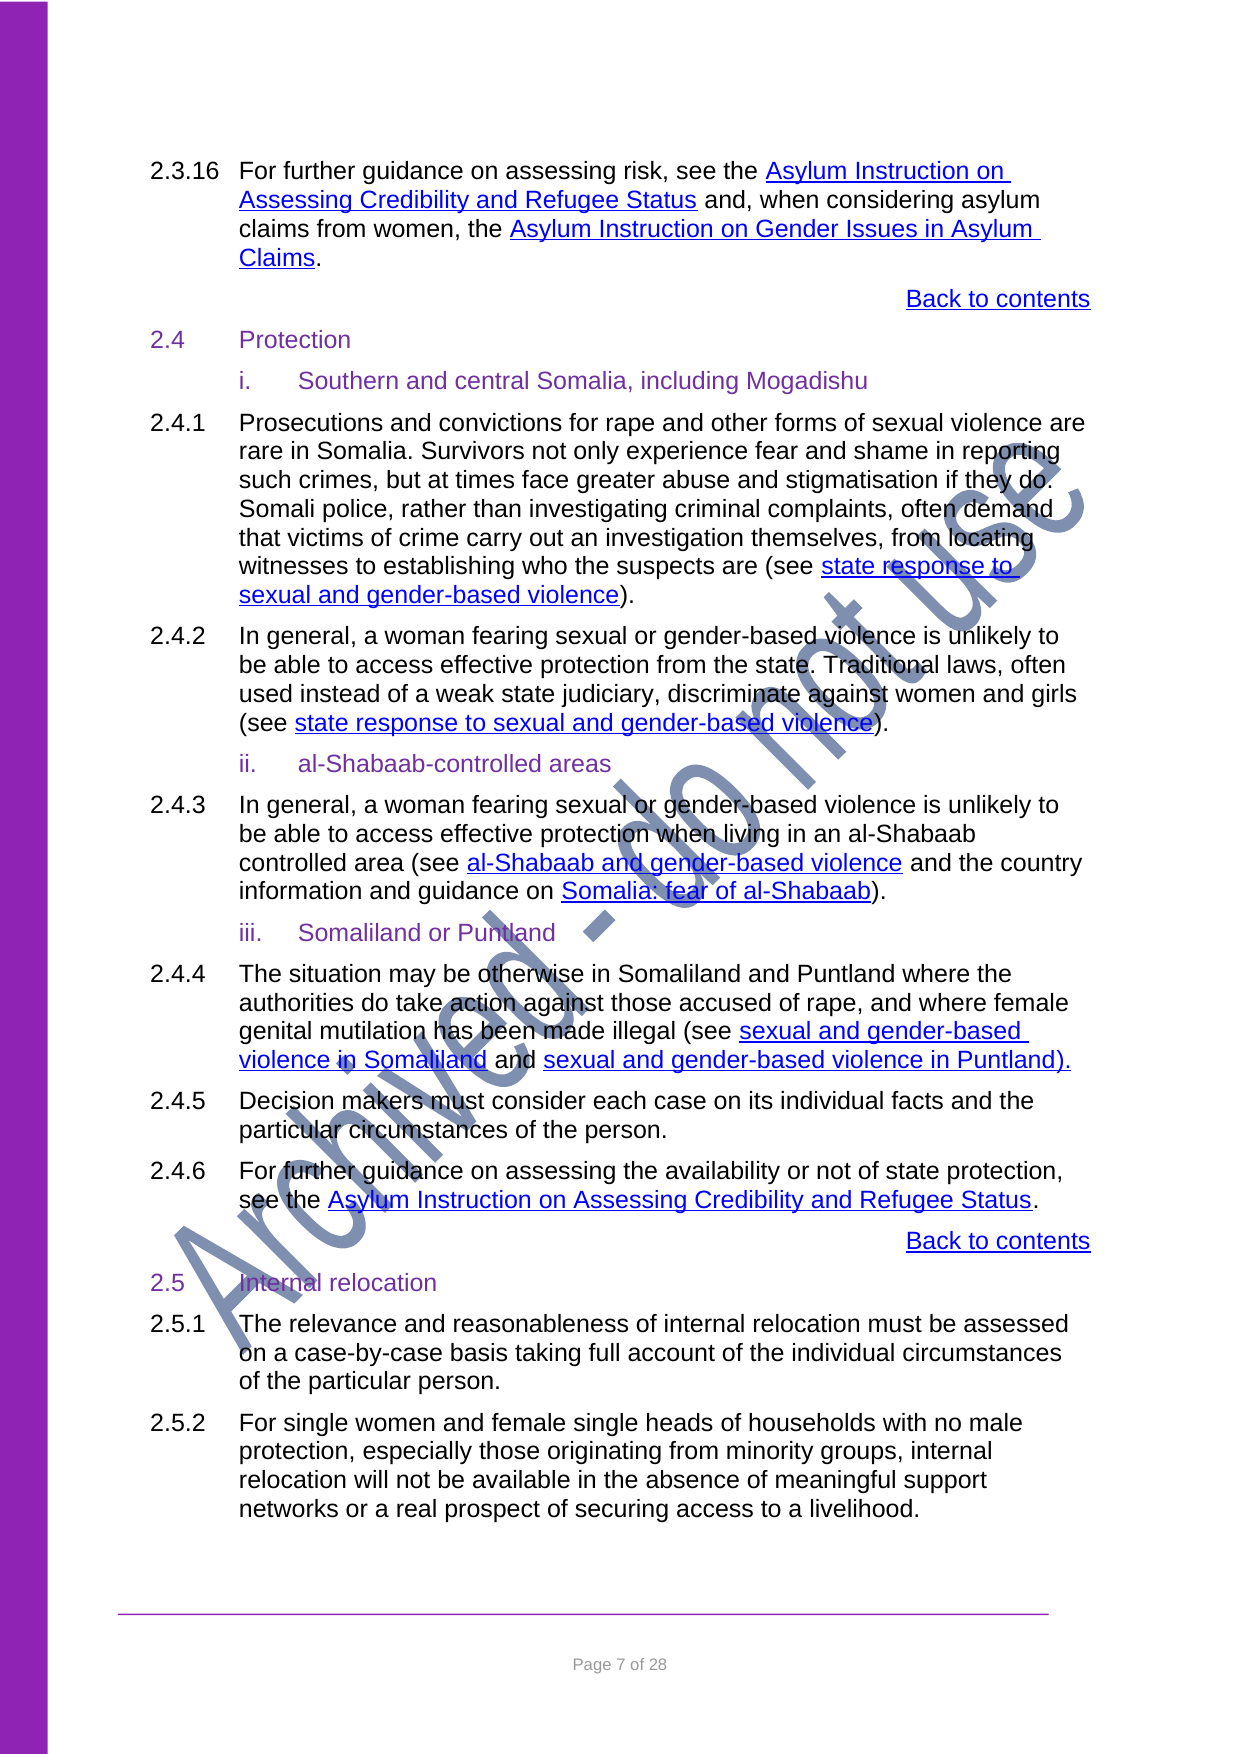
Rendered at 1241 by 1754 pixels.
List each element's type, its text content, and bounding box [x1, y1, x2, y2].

text Back to contents [150, 284, 1090, 312]
subtitle Southern and central Somalia, including Mogadishu [239, 366, 1090, 395]
list In general, a woman fearing sexual or gender-based violence is unlikely to be able to access effective protection from the state. Traditional laws, often used instead of a weak state judiciary, discriminate against women and girls (see state response to sexual and gender-based violence). [150, 621, 1090, 736]
subtitle al-Shabaab-controlled areas [239, 749, 1090, 777]
subtitle Protection [150, 325, 1090, 354]
list The situation may be otherwise in Somaliland and Puntland where the authorities do take action against those accused of rape, and where female genital mutilation has been made illegal (see sexual and gender-based violence in Somaliland and sexual and gender-based violence in Puntland). [150, 959, 1090, 1074]
list Prosecutions and convictions for rape and other forms of sexual violence are rare in Somalia. Survivors not only experience fear and shame in reporting such crimes, but at times face greater abuse and stigmatisation if they do. Somali police, rather than investigating criminal complaints, often demand that victims of crime carry out an investigation themselves, from locating witnesses to establishing who the suspects are (see state response to sexual and gender-based violence). [150, 407, 1090, 609]
subtitle Internal relocation [150, 1267, 1090, 1296]
list For further guidance on assessing the availability or not of state protection, see the Asylum Instruction on Assessing Credibility and Refugee Status. [150, 1156, 1090, 1214]
text Back to contents [150, 1226, 1090, 1255]
list The relevance and reasonableness of internal relocation must be assessed on a case-by-case basis taking full account of the individual circumstances of the particular person. [150, 1309, 1090, 1395]
subtitle Somaliland or Puntland [239, 917, 1090, 946]
list For single women and female single heads of households with no male protection, especially those originating from minority groups, internal relocation will not be available in the absence of meaningful support networks or a real prospect of securing access to a livelihood. [150, 1407, 1090, 1522]
list Decision makers must consider each case on its individual facts and the particular circumstances of the person. [150, 1086, 1090, 1144]
list In general, a woman fearing sexual or gender-based violence is unlikely to be able to access effective protection when living in an al-Shabaab controlled area (see al-Shabaab and gender-based violence and the country information and guidance on Somalia: fear of al-Shabaab). [150, 790, 1090, 905]
list For further guidance on assessing risk, see the Asylum Instruction on Assessing Credibility and Refugee Status and, when considering asylum claims from women, the Asylum Instruction on Gender Issues in Asylum Claims. [150, 156, 1090, 271]
